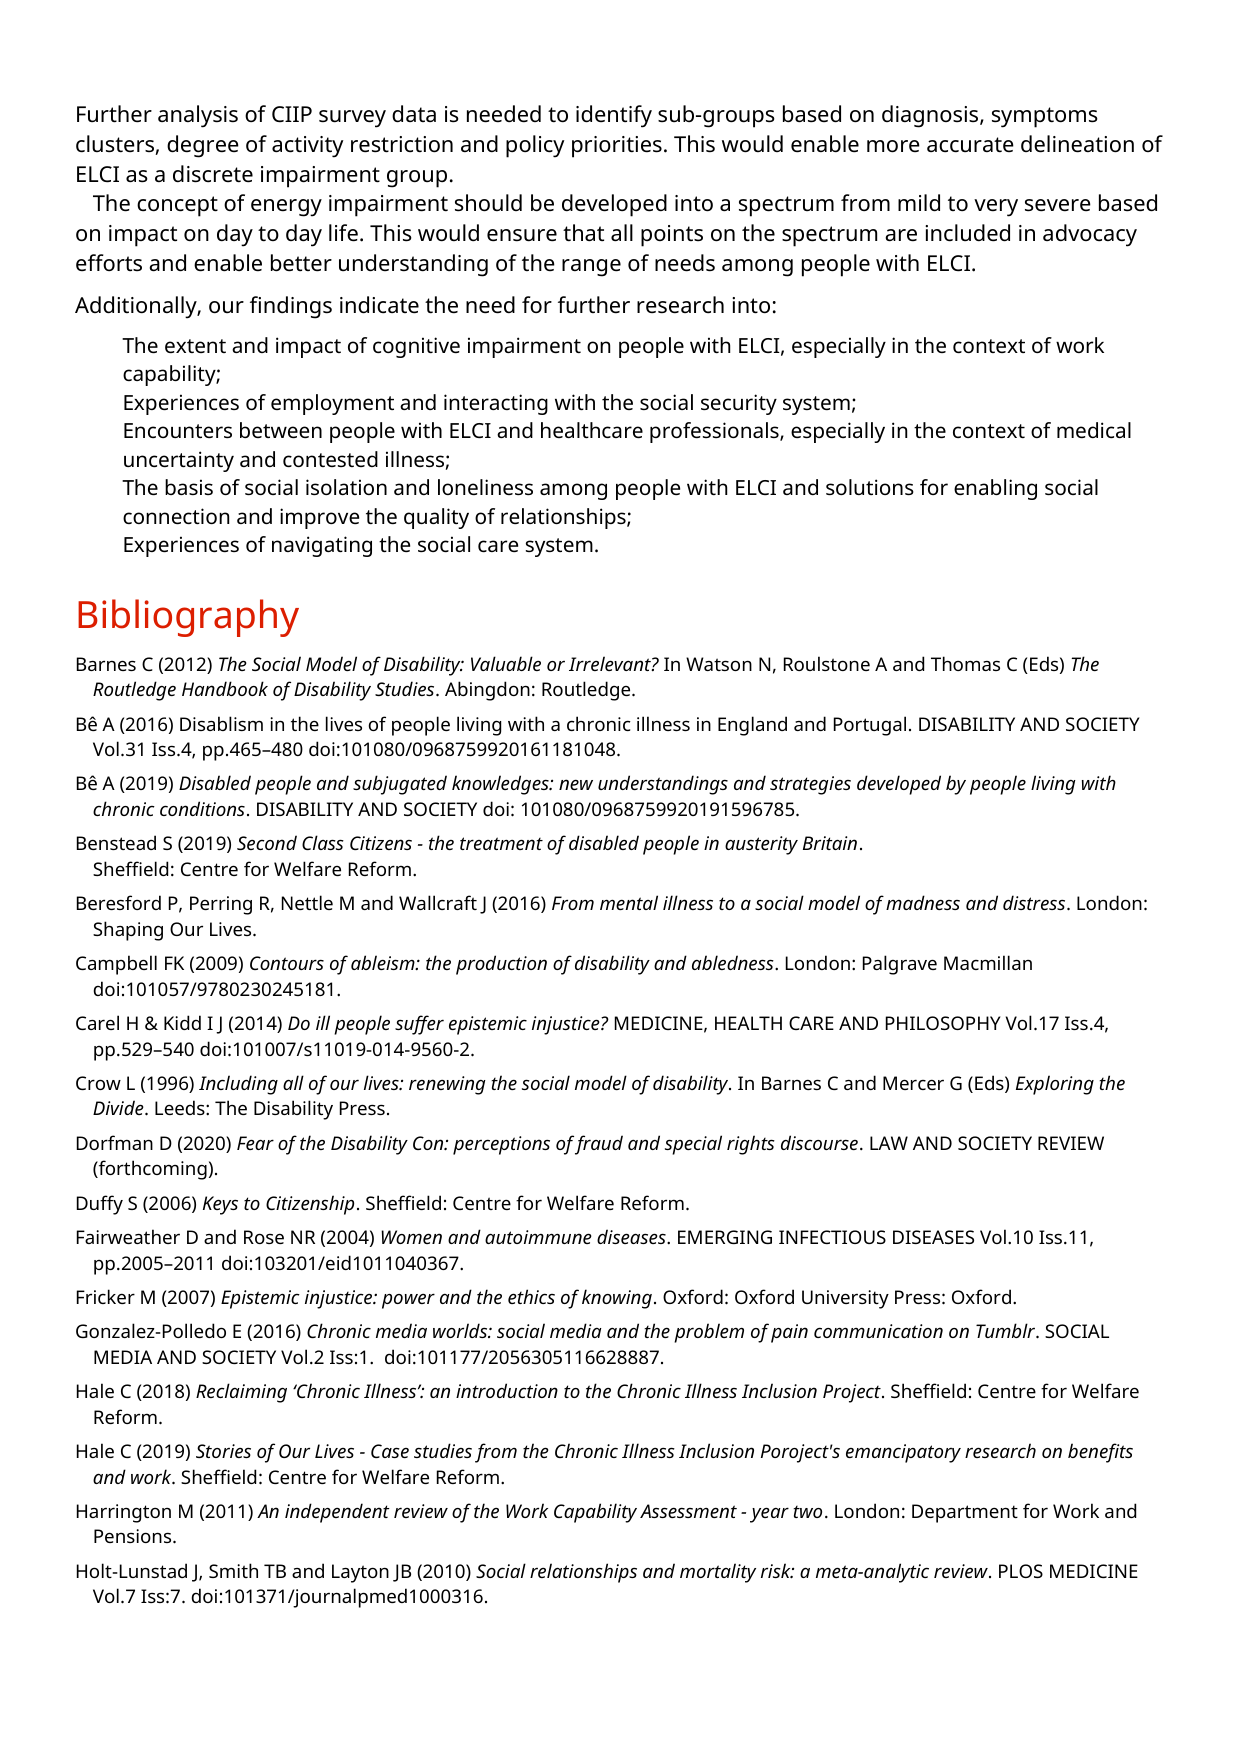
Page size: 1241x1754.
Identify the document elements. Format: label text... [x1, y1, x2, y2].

text Beresford P, Perring R, Nettle M and Wallcraft J (2016) From mental illness to a social model of madness and distress. London: Shaping Our Lives. [75, 891, 1165, 942]
text Duffy S (2006) Keys to Citizenship. Sheffield: Centre for Welfare Reform. [75, 1190, 1165, 1216]
text Hale C (2018) Reclaiming ‘Chronic Illness’: an introduction to the Chronic Illness Inclusion Project. Sheffield: Centre for Welfare Reform. [75, 1378, 1165, 1429]
text Campbell FK (2009) Contours of ableism: the production of disability and abledness. London: Palgrave Macmillan doi:101057/9780230245181. [75, 950, 1165, 1001]
text Experiences of employment and interacting with the social security system; [93, 388, 1148, 416]
text Encounters between people with ELCI and healthcare professionals, especially in the context of medical uncertainty and contested illness; [93, 416, 1148, 473]
text Carel H & Kidd I J (2014) Do ill people suffer epistemic injustice? MEDICINE, HEALTH CARE AND PHILOSOPHY Vol.17 Iss.4, pp.529–540 doi:101007/s11019-014-9560-2. [75, 1010, 1165, 1061]
text Bê A (2016) Disablism in the lives of people living with a chronic illness in England and Portugal. DISABILITY AND SOCIETY Vol.31 Iss.4, pp.465–480 doi:101080/0968759920161181048. [75, 711, 1165, 762]
text The extent and impact of cognitive impairment on people with ELCI, especially in the context of work capability; [93, 331, 1148, 388]
text The concept of energy impairment should be developed into a spectrum from mild to very severe based on impact on day to day life. This would ensure that all points on the spectrum are included in advocacy efforts and enable better understanding of the range of needs among people with ELCI. [75, 188, 1165, 278]
text Further analysis of CIIP survey data is needed to identify sub-groups based on diagnosis, symptoms clusters, degree of activity restriction and policy priorities. This would enable more accurate delineation of ELCI as a discrete impairment group. [75, 99, 1165, 188]
text Crow L (1996) Including all of our lives: renewing the social model of disability. In Barnes C and Mercer G (Eds) Exploring the Divide. Leeds: The Disability Press. [75, 1070, 1165, 1121]
text Hale C (2019) Stories of Our Lives - Case studies from the Chronic Illness Inclusion Poroject's emancipatory research on benefits and work. Sheffield: Centre for Welfare Reform. [75, 1438, 1165, 1489]
text Experiences of navigating the social care system. [93, 530, 1148, 559]
text Holt-Lunstad J, Smith TB and Layton JB (2010) Social relationships and mortality risk: a meta-analytic review. PLOS MEDICINE Vol.7 Iss:7. doi:101371/journalpmed1000316. [75, 1558, 1165, 1609]
text Benstead S (2019) Second Class Citizens - the treatment of disabled people in austerity Britain. Sheffield: Centre for Welfare Reform. [75, 831, 1165, 882]
text Fairweather D and Rose NR (2004) Women and autoimmune diseases. EMERGING INFECTIOUS DISEASES Vol.10 Iss.11, pp.2005–2011 doi:103201/eid1011040367. [75, 1224, 1165, 1275]
text Harrington M (2011) An independent review of the Work Capability Assessment - year two. London: Department for Work and Pensions. [75, 1498, 1165, 1549]
text The basis of social isolation and loneliness among people with ELCI and solutions for enabling social connection and improve the quality of relationships; [93, 473, 1148, 530]
text Barnes C (2012) The Social Model of Disability: Valuable or Irrelevant? In Watson N, Roulstone A and Thomas C (Eds) The Routledge Handbook of Disability Studies. Abingdon: Routledge. [75, 651, 1165, 702]
text Gonzalez-Polledo E (2016) Chronic media worlds: social media and the problem of pain communication on Tumblr. SOCIAL MEDIA AND SOCIETY Vol.2 Iss:1. doi:101177/2056305116628887. [75, 1319, 1165, 1370]
text Dorfman D (2020) Fear of the Disability Con: perceptions of fraud and special rights discourse. LAW AND SOCIETY REVIEW (forthcoming). [75, 1130, 1165, 1181]
text Bê A (2019) Disabled people and subjugated knowledges: new understandings and strategies developed by people living with chronic conditions. DISABILITY AND SOCIETY doi: 101080/0968759920191596785. [75, 771, 1165, 822]
text Bibliography [75, 588, 1165, 639]
text Additionally, our findings indicate the need for further research into: [75, 289, 1165, 319]
text Fricker M (2007) Epistemic injustice: power and the ethics of knowing. Oxford: Oxford University Press: Oxford. [75, 1284, 1165, 1310]
